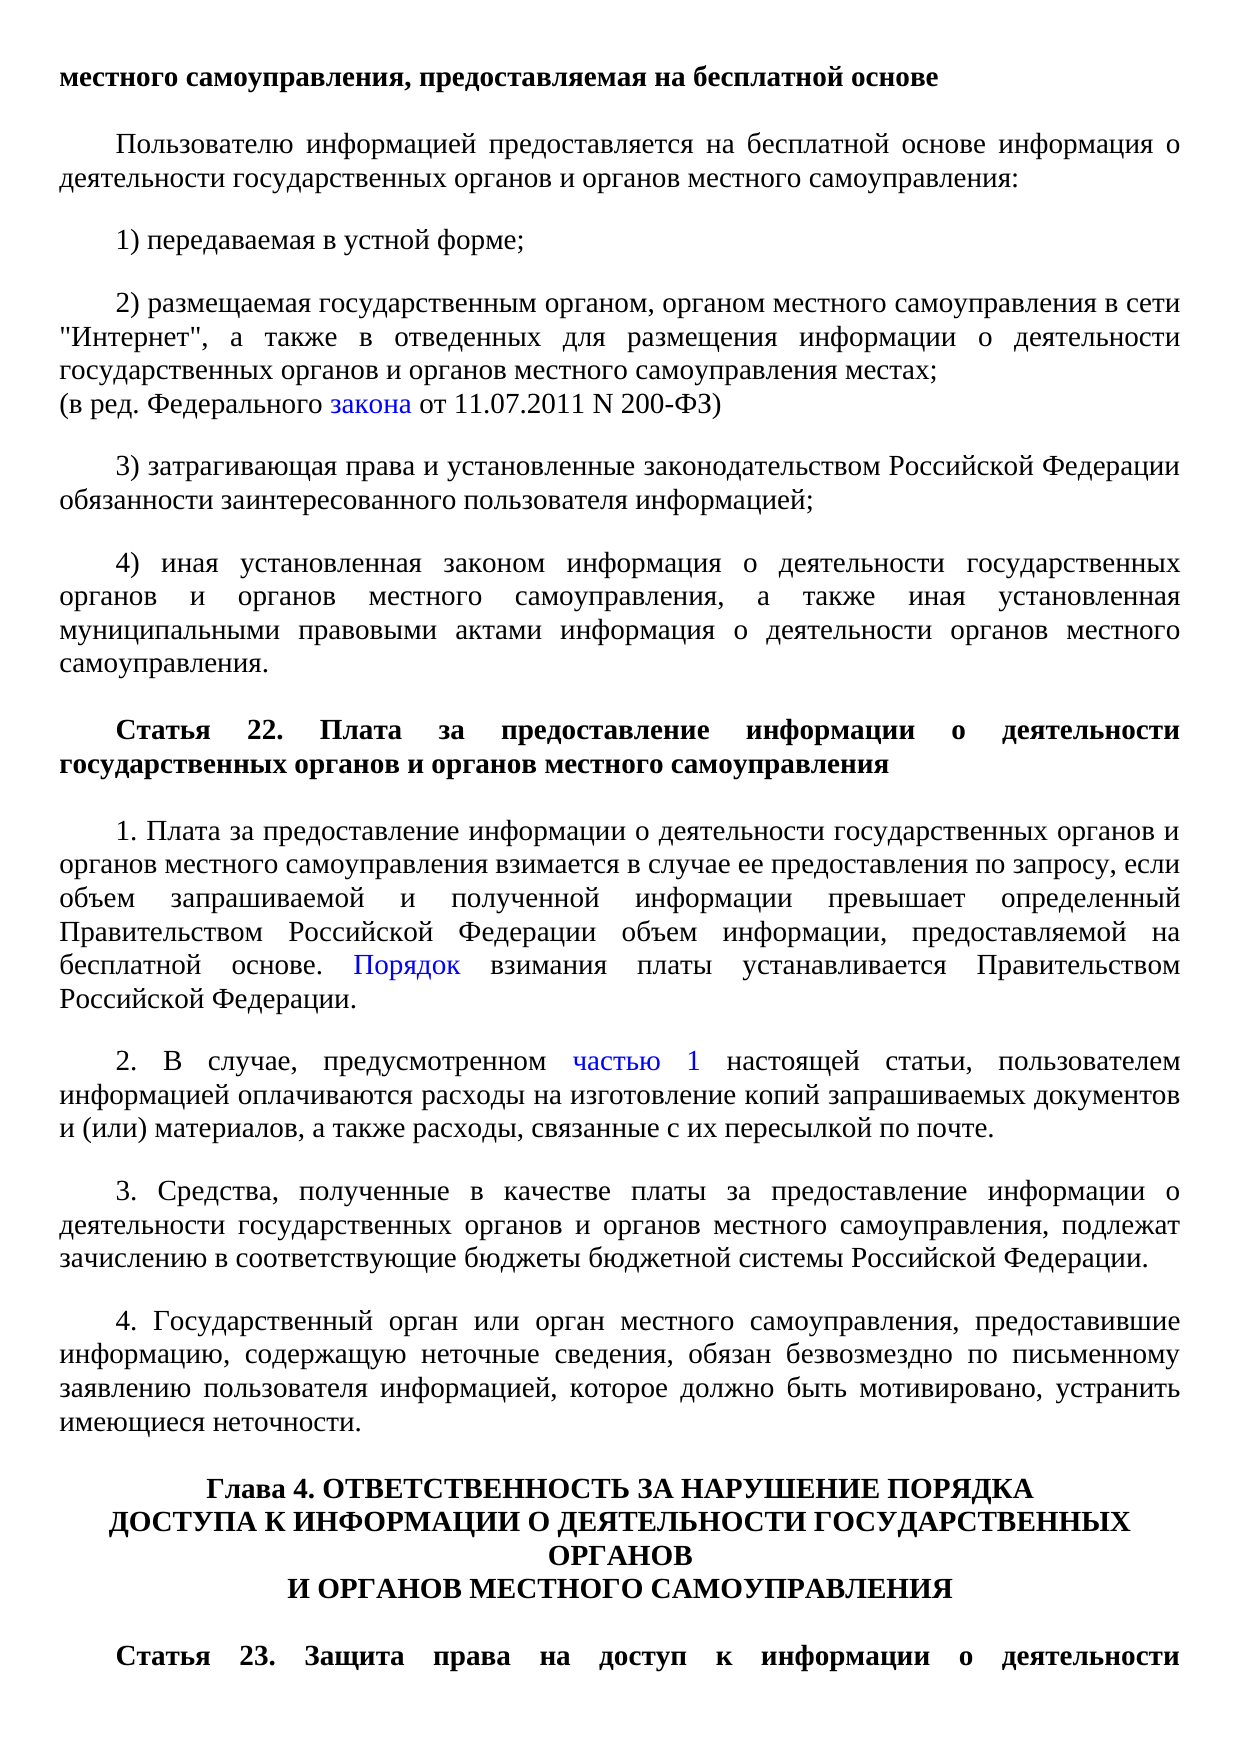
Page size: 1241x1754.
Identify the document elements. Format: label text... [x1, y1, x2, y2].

text (в ред. Федерального закона от 11.07.2011 N 200-ФЗ) [59, 386, 1181, 419]
text 3) затрагивающая права и установленные законодательством Российской Федерации обязанности заинтересованного пользователя информацией; [59, 448, 1181, 516]
title Глава 4. ОТВЕТСТВЕННОСТЬ ЗА НАРУШЕНИЕ ПОРЯДКА [59, 1471, 1181, 1504]
text 3. Средства, полученные в качестве платы за предоставление информации о деятельности государственных органов и органов местного самоуправления, подлежат зачислению в соответствующие бюджеты бюджетной системы Российской Федерации. [59, 1173, 1181, 1274]
text Пользователю информацией предоставляется на бесплатной основе информация о деятельности государственных органов и органов местного самоуправления: [59, 126, 1181, 193]
text 1) передаваемая в устной форме; [59, 222, 1181, 256]
title ДОСТУПА К ИНФОРМАЦИИ О ДЕЯТЕЛЬНОСТИ ГОСУДАРСТВЕННЫХ ОРГАНОВ [59, 1504, 1181, 1571]
text 2. В случае, предусмотренном частью 1 настоящей статьи, пользователем информацией оплачиваются расходы на изготовление копий запрашиваемых документов и (или) материалов, а также расходы, связанные с их пересылкой по почте. [59, 1043, 1181, 1144]
title И ОРГАНОВ МЕСТНОГО САМОУПРАВЛЕНИЯ [59, 1571, 1181, 1605]
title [59, 59, 1181, 93]
title Статья 22. Плата за предоставление информации о деятельности государственных органов и органов местного самоуправления [59, 712, 1181, 779]
text 2) размещаемая государственным органом, органом местного самоуправления в сети "Интернет", а также в отведенных для размещения информации о деятельности государственных органов и органов местного самоуправления местах; [59, 285, 1181, 386]
text 1. Плата за предоставление информации о деятельности государственных органов и органов местного самоуправления взимается в случае ее предоставления по запросу, если объем запрашиваемой и полученной информации превышает определенный Правительством Российской Федерации объем информации, предоставляемой на бесплатной основе. Порядок взимания платы устанавливается Правительством Российской Федерации. [59, 813, 1181, 1014]
text 4) иная установленная законом информация о деятельности государственных органов и органов местного самоуправления, а также иная установленная муниципальными правовыми актами информация о деятельности органов местного самоуправления. [59, 545, 1181, 679]
text 4. Государственный орган или орган местного самоуправления, предоставившие информацию, содержащую неточные сведения, обязан безвозмездно по письменному заявлению пользователя информацией, которое должно быть мотивировано, устранить имеющиеся неточности. [59, 1303, 1181, 1437]
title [59, 1638, 1181, 1672]
